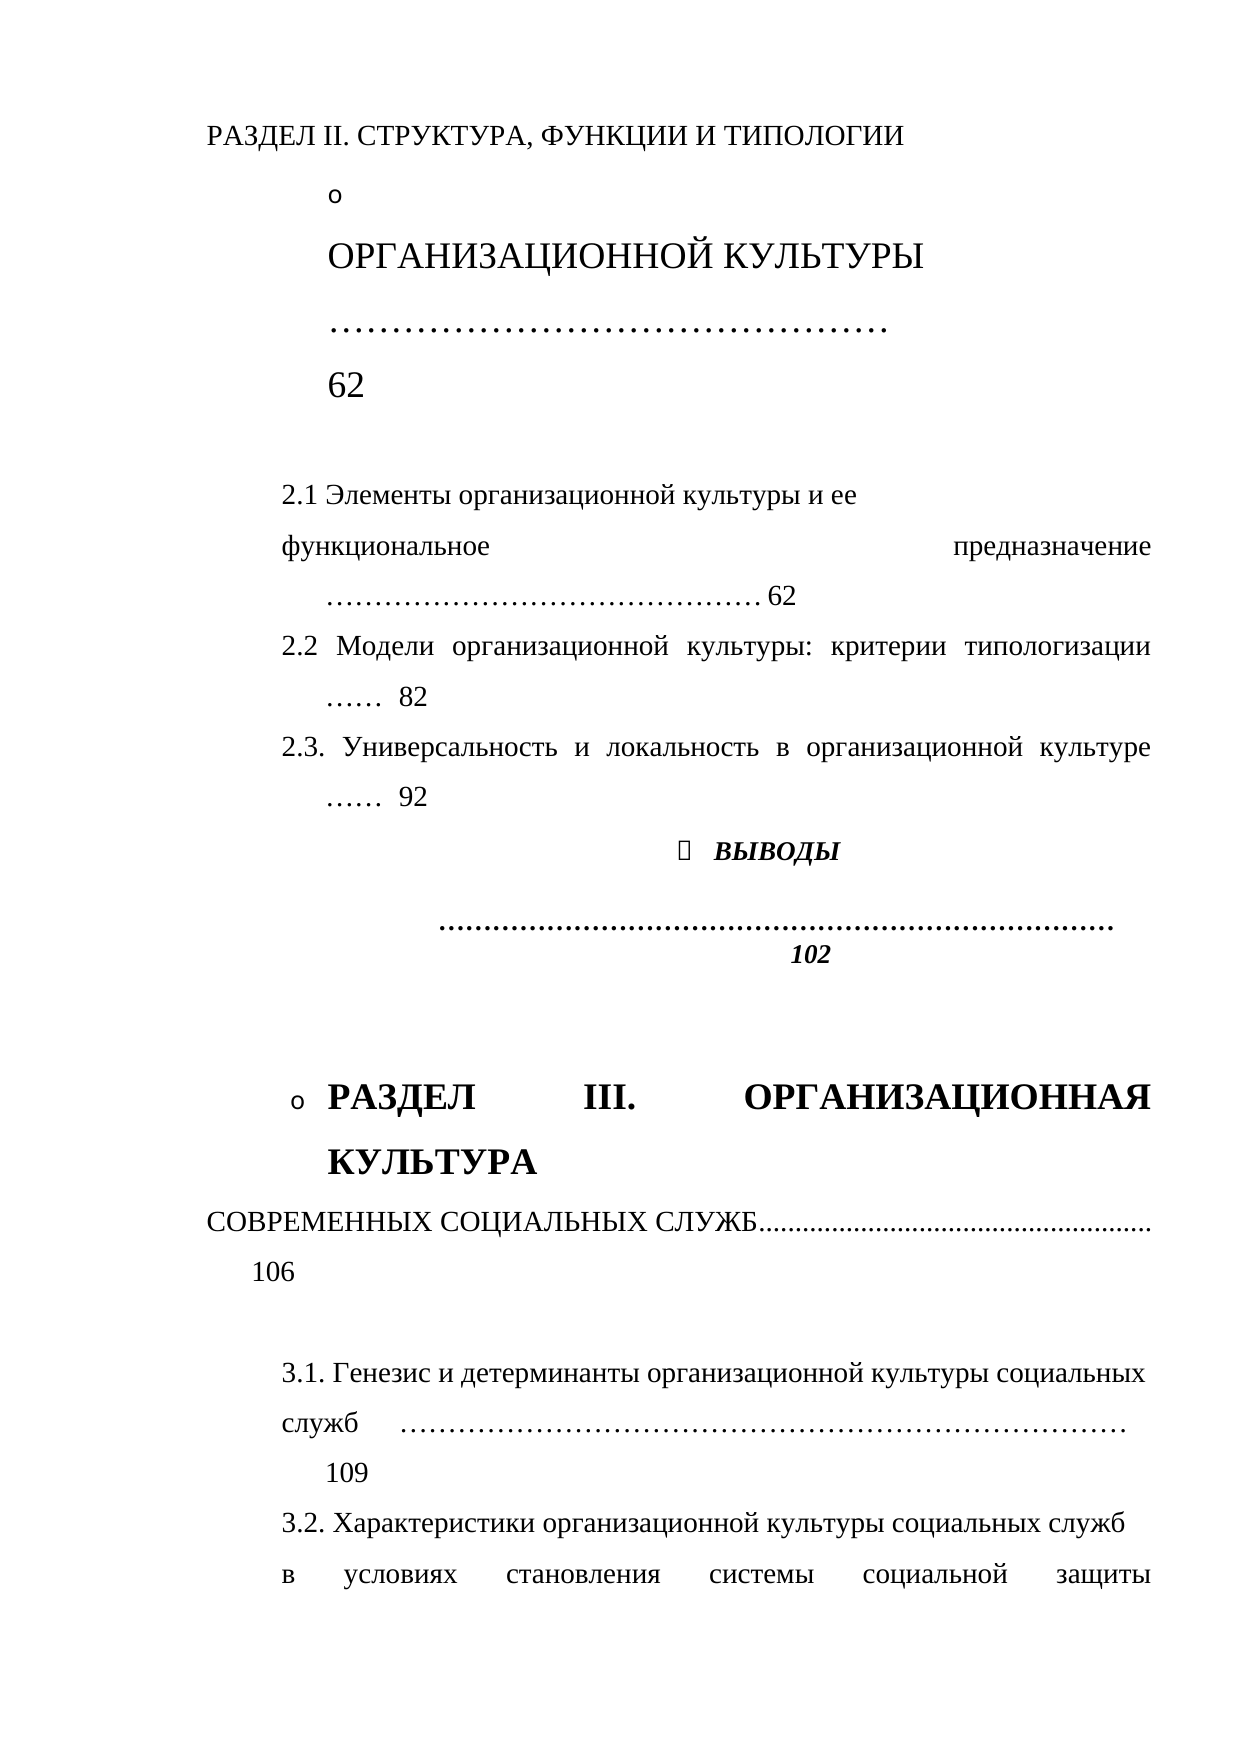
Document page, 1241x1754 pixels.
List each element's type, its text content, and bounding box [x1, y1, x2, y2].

subtitle ВЫВОДЫ ………………………………………………………………… 102 [365, 832, 1152, 969]
text 2.1 Элементы организационной культуры и ее [252, 477, 1152, 511]
text 2.3. Универсальность и локальность в организационной культуре …… 92 [252, 729, 1152, 813]
subtitle организационной культуры ……………………………………… 62 [327, 168, 1152, 406]
subtitle РАЗДЕЛ III. ОРГАНИЗАЦИОННАЯ КУЛЬТУРА [290, 1074, 1152, 1182]
text СОВРЕМЕННЫХ СОЦИАЛЬНЫХ СЛУЖБ...................................................... 106 [177, 1204, 1152, 1288]
text 3.2. Характеристики организационной культуры социальных служб [252, 1506, 1152, 1539]
text 3.1. Генезис и детерминанты организационной культуры социальных [252, 1355, 1152, 1388]
text служб ………………………………………………………………… 109 [252, 1405, 1152, 1489]
text 2.2 Модели организационной культуры: критерии типологизации …… 82 [252, 628, 1152, 712]
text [252, 1556, 1152, 1589]
text РАЗДЕЛ II. Структура, функции и типологии [177, 118, 1152, 152]
text функциональное предназначение ……………………………………… 62 [252, 528, 1152, 612]
